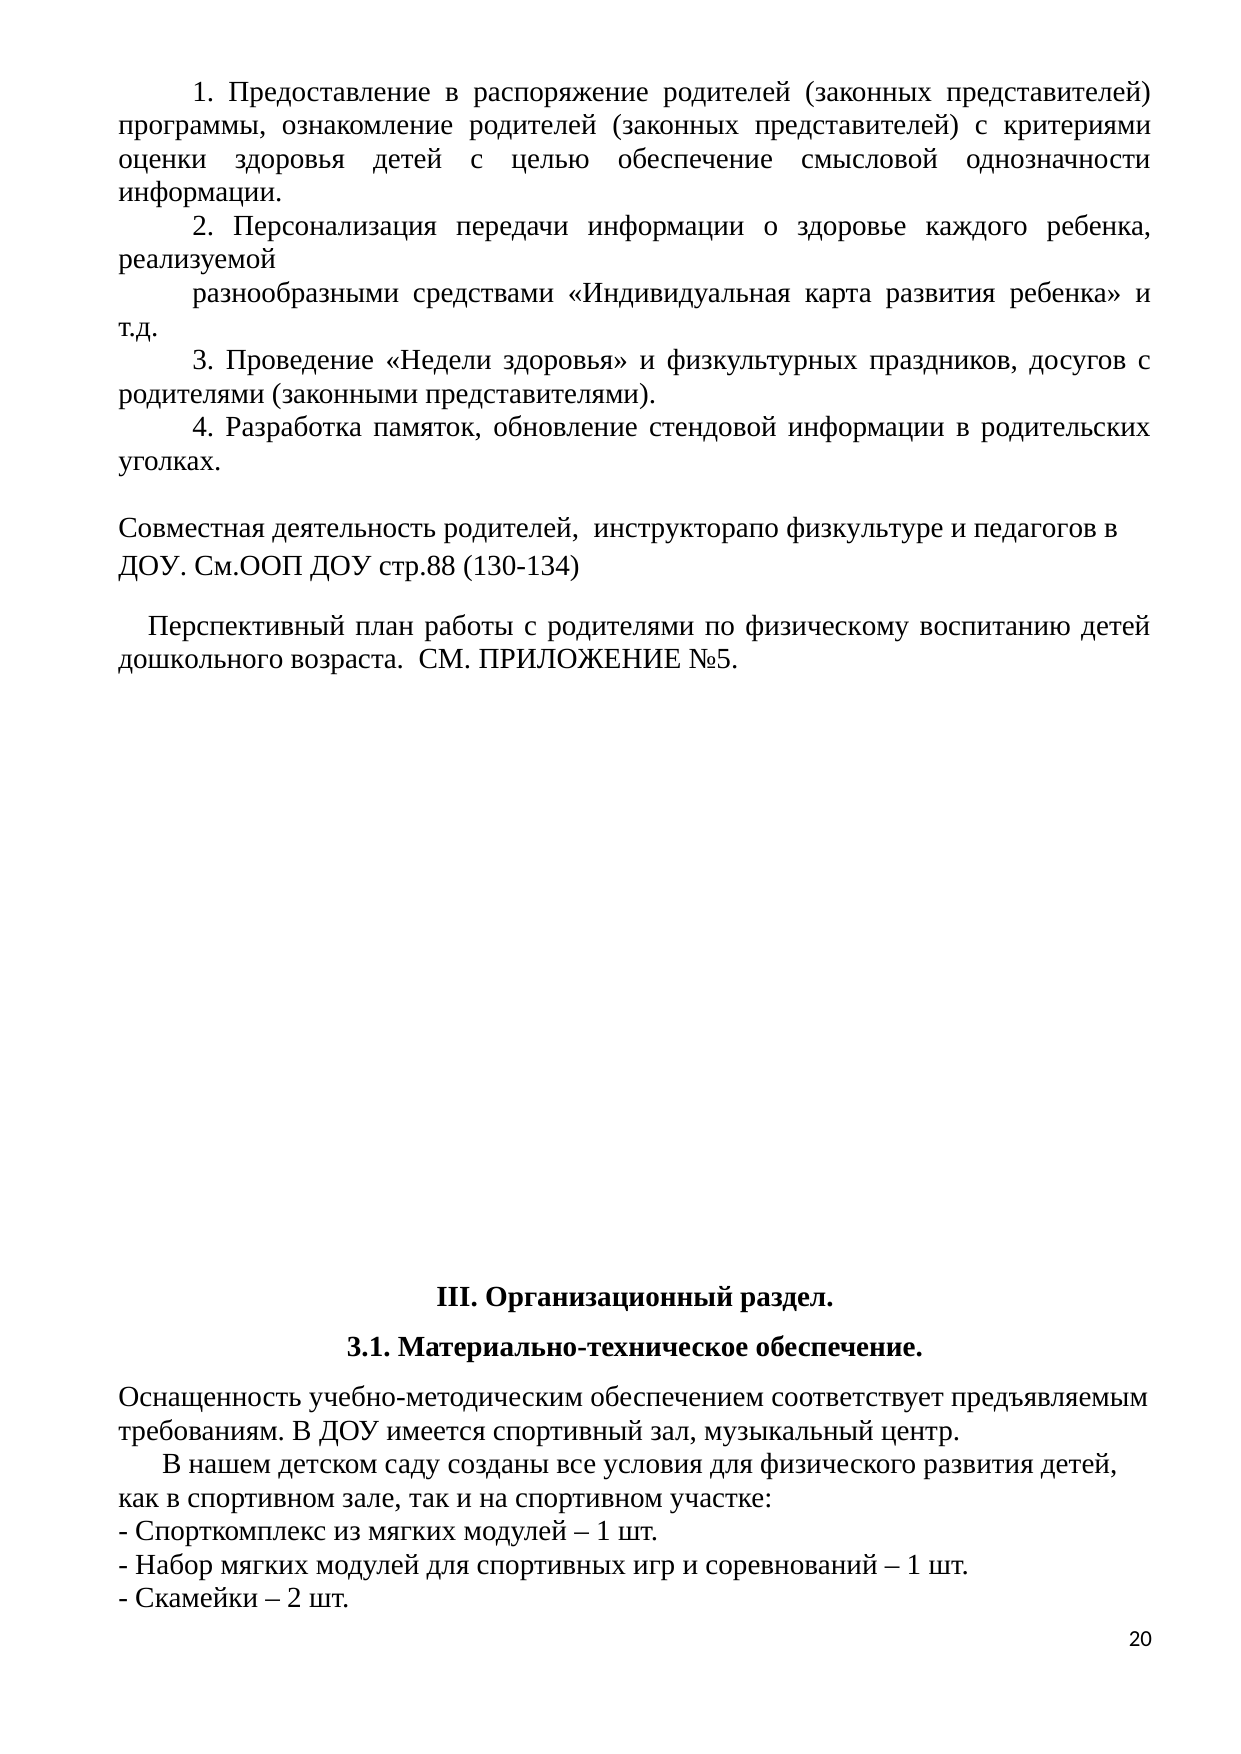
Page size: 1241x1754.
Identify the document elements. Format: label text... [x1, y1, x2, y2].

text 3. Проведение «Недели здоровья» и физкультурных праздников, досугов с родителями (законными представителями). [118, 342, 1152, 409]
text 2. Персонализация передачи информации о здоровье каждого ребенка, реализуемой [118, 208, 1152, 275]
text Перспективный план работы с родителями по физическому воспитанию детей дошкольного возраста. СМ. ПРИЛОЖЕНИЕ №5. [118, 608, 1152, 675]
text 3.1. Материально-техническое обеспечение. [118, 1329, 1152, 1362]
text В нашем детском саду созданы все условия для физического развития детей, как в спортивном зале, так и на спортивном участке: [118, 1446, 1152, 1513]
text 1. Предоставление в распоряжение родителей (законных представителей) программы, ознакомление родителей (законных представителей) с критериями оценки здоровья детей с целью обеспечение смысловой однозначности информации. [118, 74, 1152, 208]
text 4. Разработка памяток, обновление стендовой информации в родительских уголках. [118, 409, 1152, 476]
text - Скамейки – 2 шт. [118, 1581, 1152, 1614]
text - Спорткомплекс из мягких модулей – 1 шт. [118, 1513, 1152, 1547]
text Совместная деятельность родителей, инструкторапо физкультуре и педагогов в ДОУ. См.ООП ДОУ стр.88 (130-134) [118, 510, 1152, 582]
text разнообразными средствами «Индивидуальная карта развития ребенка» и т.д. [118, 275, 1152, 342]
text - Набор мягких модулей для спортивных игр и соревнований – 1 шт. [118, 1547, 1152, 1581]
text III. Организационный раздел. [118, 1279, 1152, 1312]
text Оснащенность учебно-методическим обеспечением соответствует предъявляемым требованиям. В ДОУ имеется спортивный зал, музыкальный центр. [118, 1379, 1152, 1446]
